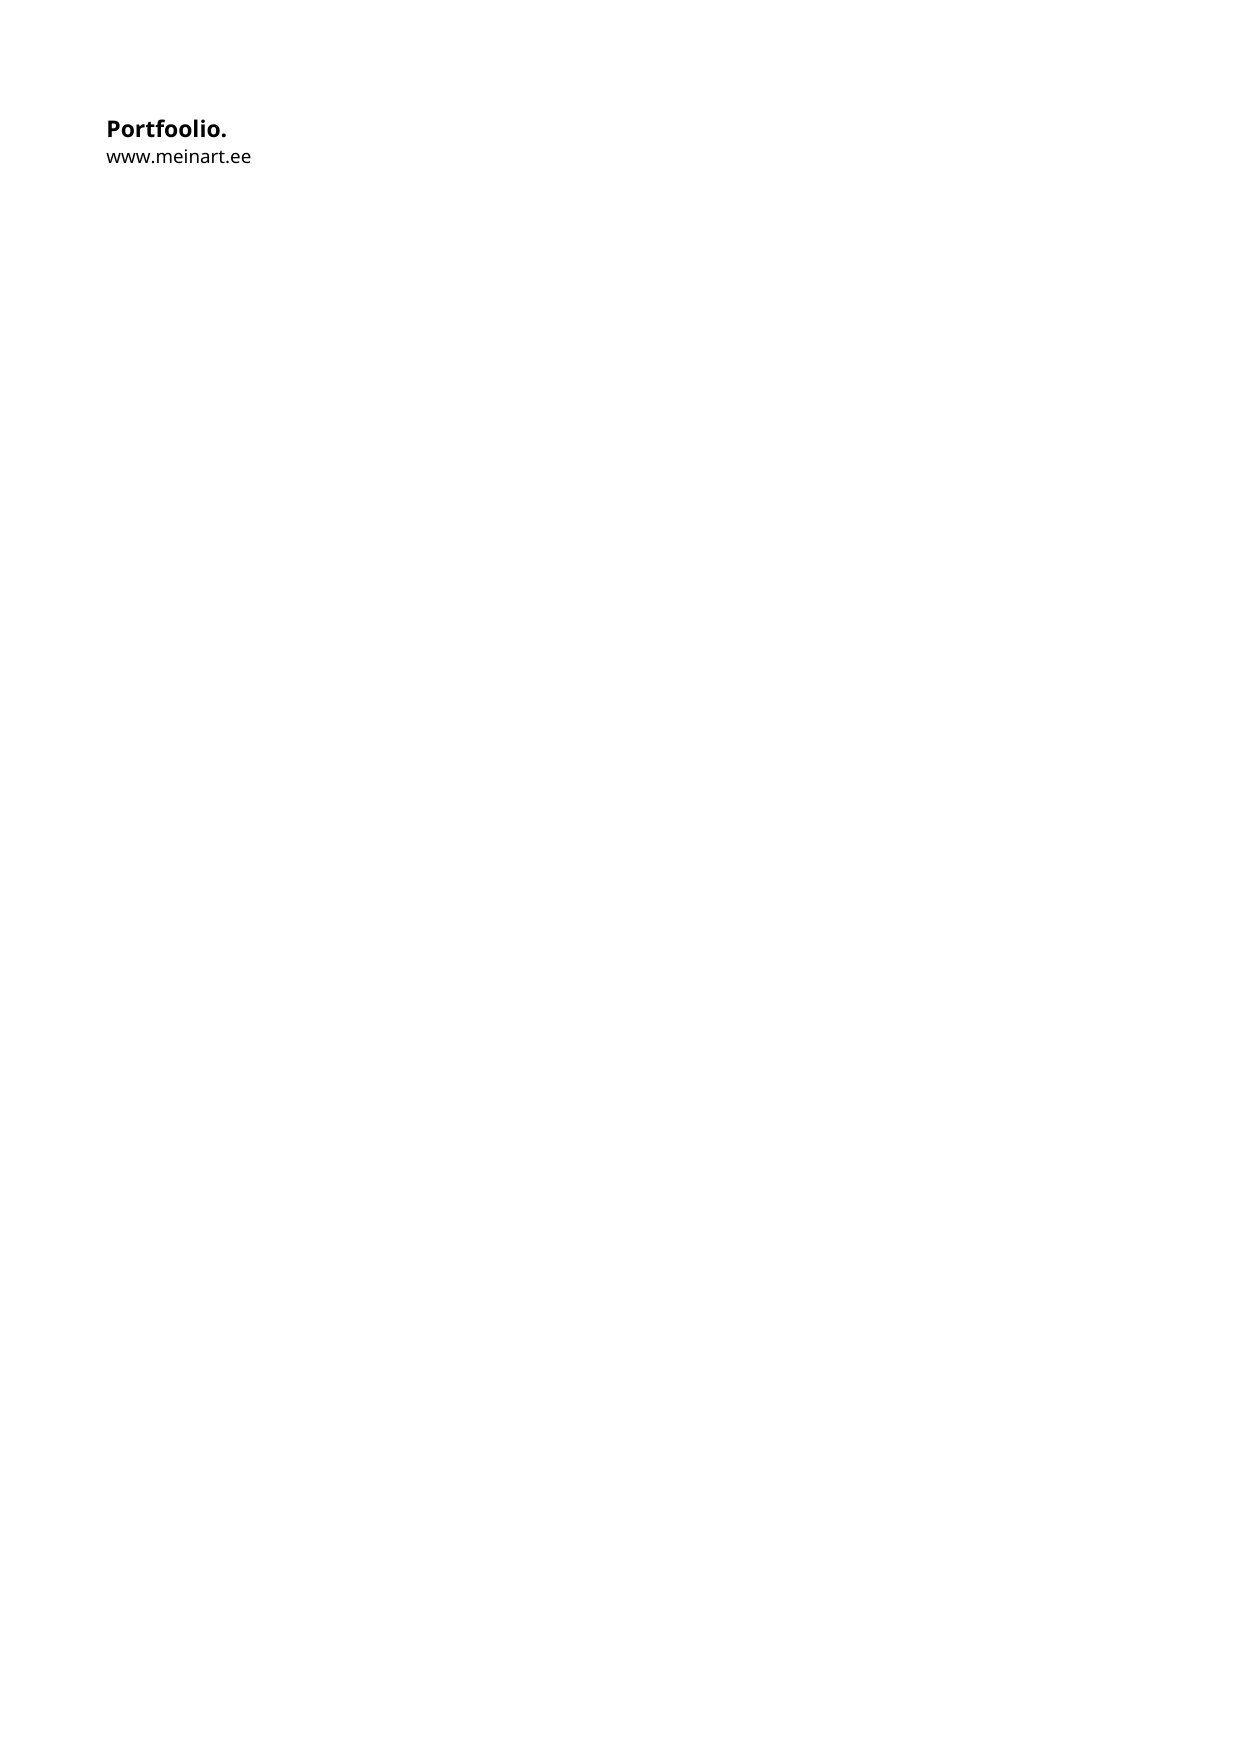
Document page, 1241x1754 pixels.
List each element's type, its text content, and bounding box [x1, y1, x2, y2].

text www.meinart.ee [106, 144, 1065, 169]
text Portfoolio. [106, 112, 1065, 144]
